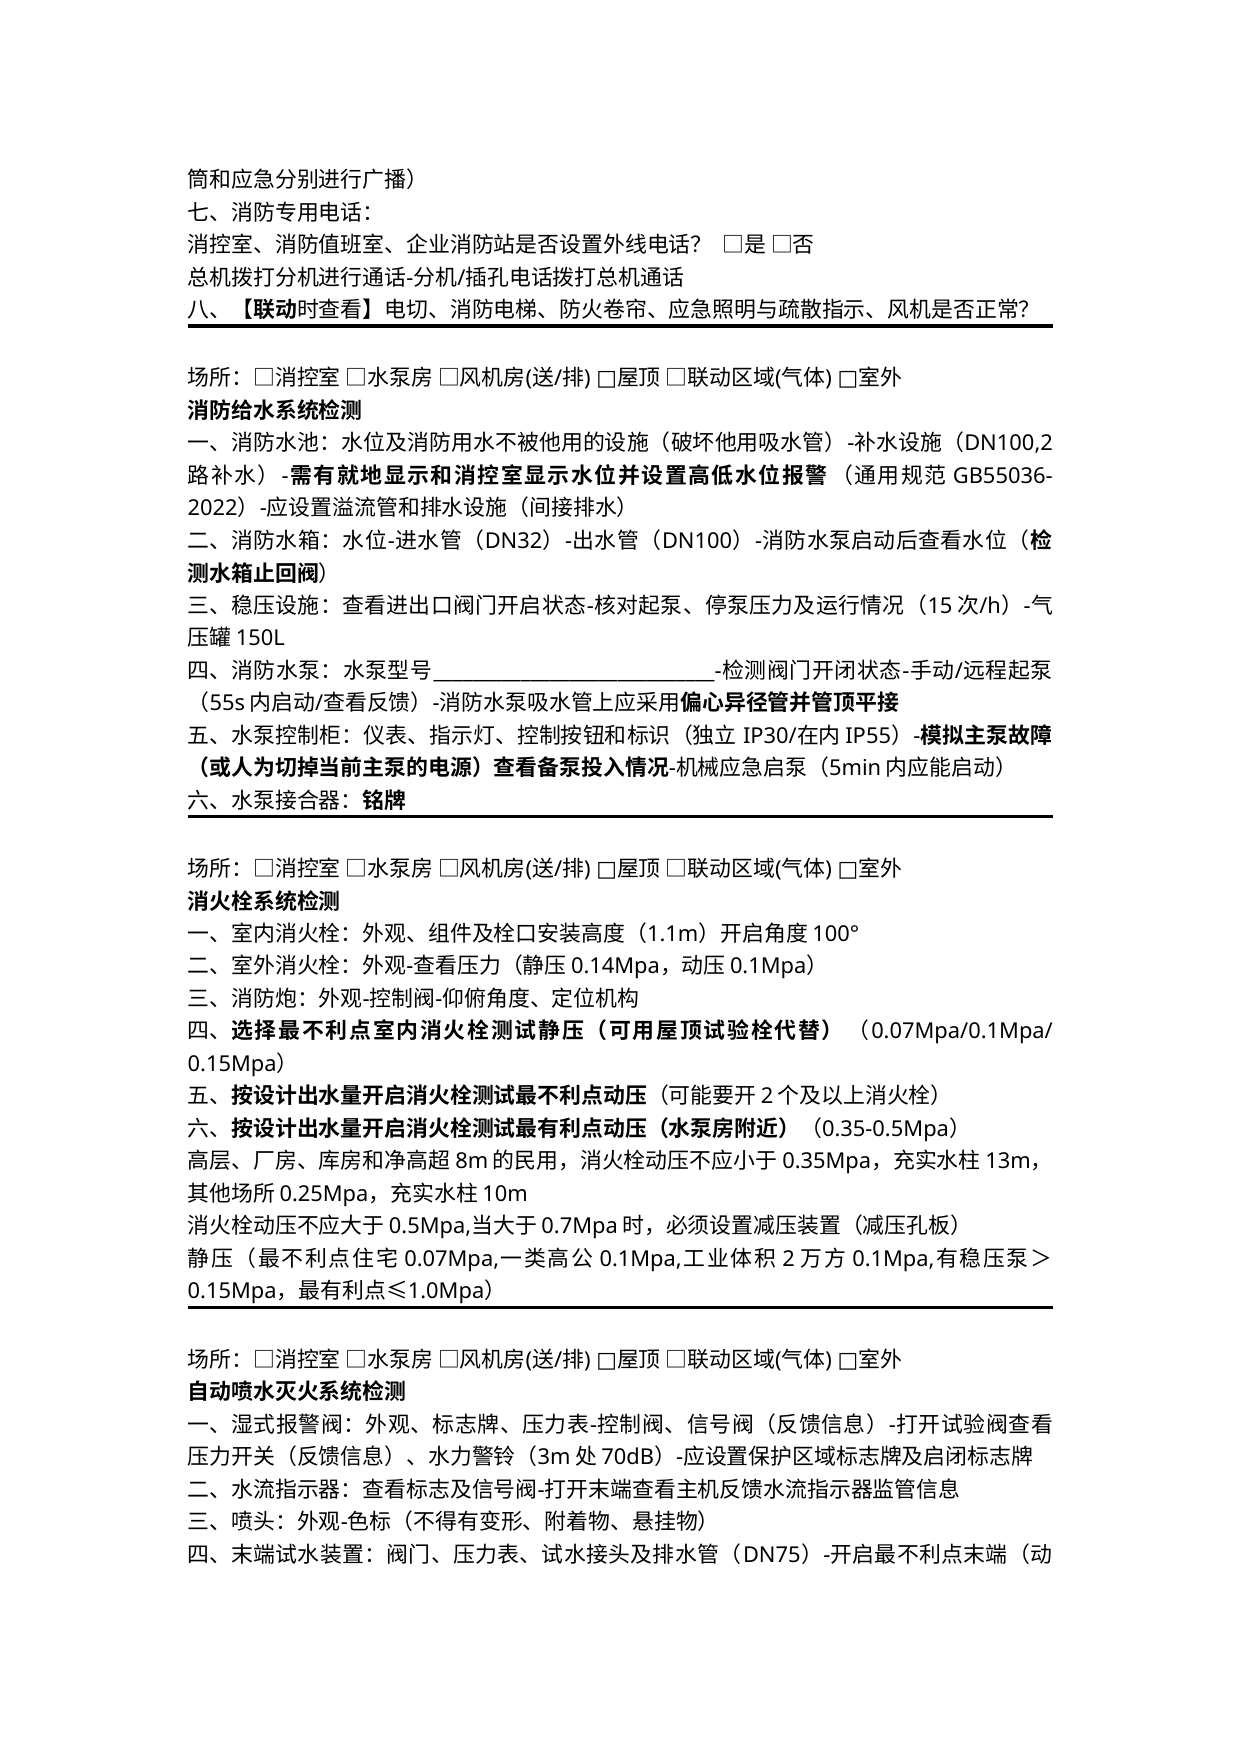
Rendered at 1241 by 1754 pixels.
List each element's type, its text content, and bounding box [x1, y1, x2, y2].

list 稳压设施：查看进出口阀门开启状态-核对起泵、停泵压力及运行情况（15次/h）-气压罐150L [187, 588, 1053, 653]
list 八、【联动时查看】电切、消防电梯、防火卷帘、应急照明与疏散指示、风机是否正常？ [187, 292, 1053, 328]
list 消火栓系统检测 [187, 883, 1053, 916]
list 场所：□消控室 □水泵房 □风机房(送/排) □屋顶 □联动区域(气体) □室外 [187, 1341, 1053, 1374]
list 室内消火栓：外观、组件及栓口安装高度（1.1m）开启角度100° [187, 916, 1053, 948]
list 自动喷水灭火系统检测 [187, 1374, 1053, 1406]
list 高层、厂房、库房和净高超8m的民用，消火栓动压不应小于0.35Mpa，充实水柱13m，其他场所0.25Mpa，充实水柱10m [187, 1143, 1053, 1208]
list 消火栓动压不应大于0.5Mpa,当大于0.7Mpa时，必须设置减压装置（减压孔板） [187, 1208, 1053, 1241]
list 静压（最不利点住宅0.07Mpa,一类高公0.1Mpa,工业体积2万方0.1Mpa,有稳压泵＞0.15Mpa，最有利点≤1.0Mpa） [187, 1241, 1053, 1309]
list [187, 1536, 1053, 1569]
list 消防炮：外观-控制阀-仰俯角度、定位机构 [187, 981, 1053, 1013]
list 消防水池：水位及消防用水不被他用的设施（破坏他用吸水管）-补水设施（DN100,2路补水）-需有就地显示和消控室显示水位并设置高低水位报警（通用规范GB55036-2022）-应设置溢流管和排水设施（间接排水） [187, 425, 1053, 523]
list 消防给水系统检测 [187, 393, 1053, 425]
list 选择最不利点室内消火栓测试静压（可用屋顶试验栓代替）（0.07Mpa/0.1Mpa/0.15Mpa） [187, 1013, 1053, 1078]
list 按设计出水量开启消火栓测试最不利点动压（可能要开2个及以上消火栓） [187, 1078, 1053, 1111]
list 水流指示器：查看标志及信号阀-打开末端查看主机反馈水流指示器监管信息 [187, 1471, 1053, 1504]
list 水泵控制柜：仪表、指示灯、控制按钮和标识（独立IP30/在内IP55）-模拟主泵故障（或人为切掉当前主泵的电源）查看备泵投入情况-机械应急启泵（5min内应能启动） [187, 718, 1053, 783]
list 场所：□消控室 □水泵房 □风机房(送/排) □屋顶 □联动区域(气体) □室外 [187, 851, 1053, 883]
list 消防水箱：水位-进水管（DN32）-出水管（DN100）-消防水泵启动后查看水位（检测水箱止回阀） [187, 523, 1053, 588]
list 水泵接合器：铭牌 [187, 783, 1053, 818]
list 消防专用电话： [187, 194, 1053, 227]
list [187, 162, 1053, 194]
list 消防水泵：水泵型号_____________________________-检测阀门开闭状态-手动/远程起泵（55s内启动/查看反馈）-消防水泵吸水管上应采用偏心异径管并管顶平接 [187, 653, 1053, 718]
list 湿式报警阀：外观、标志牌、压力表-控制阀、信号阀（反馈信息）-打开试验阀查看压力开关（反馈信息）、水力警铃（3m处70dB）-应设置保护区域标志牌及启闭标志牌 [187, 1406, 1053, 1471]
list 室外消火栓：外观-查看压力（静压0.14Mpa，动压0.1Mpa） [187, 948, 1053, 981]
list 场所：□消控室 □水泵房 □风机房(送/排) □屋顶 □联动区域(气体) □室外 [187, 360, 1053, 393]
list 按设计出水量开启消火栓测试最有利点动压（水泵房附近）（0.35-0.5Mpa） [187, 1111, 1053, 1143]
list 喷头：外观-色标（不得有变形、附着物、悬挂物） [187, 1504, 1053, 1536]
list 消控室、消防值班室、企业消防站是否设置外线电话？ □是 □否 [187, 227, 1053, 259]
list 总机拨打分机进行通话-分机/插孔电话拨打总机通话 [187, 259, 1053, 292]
